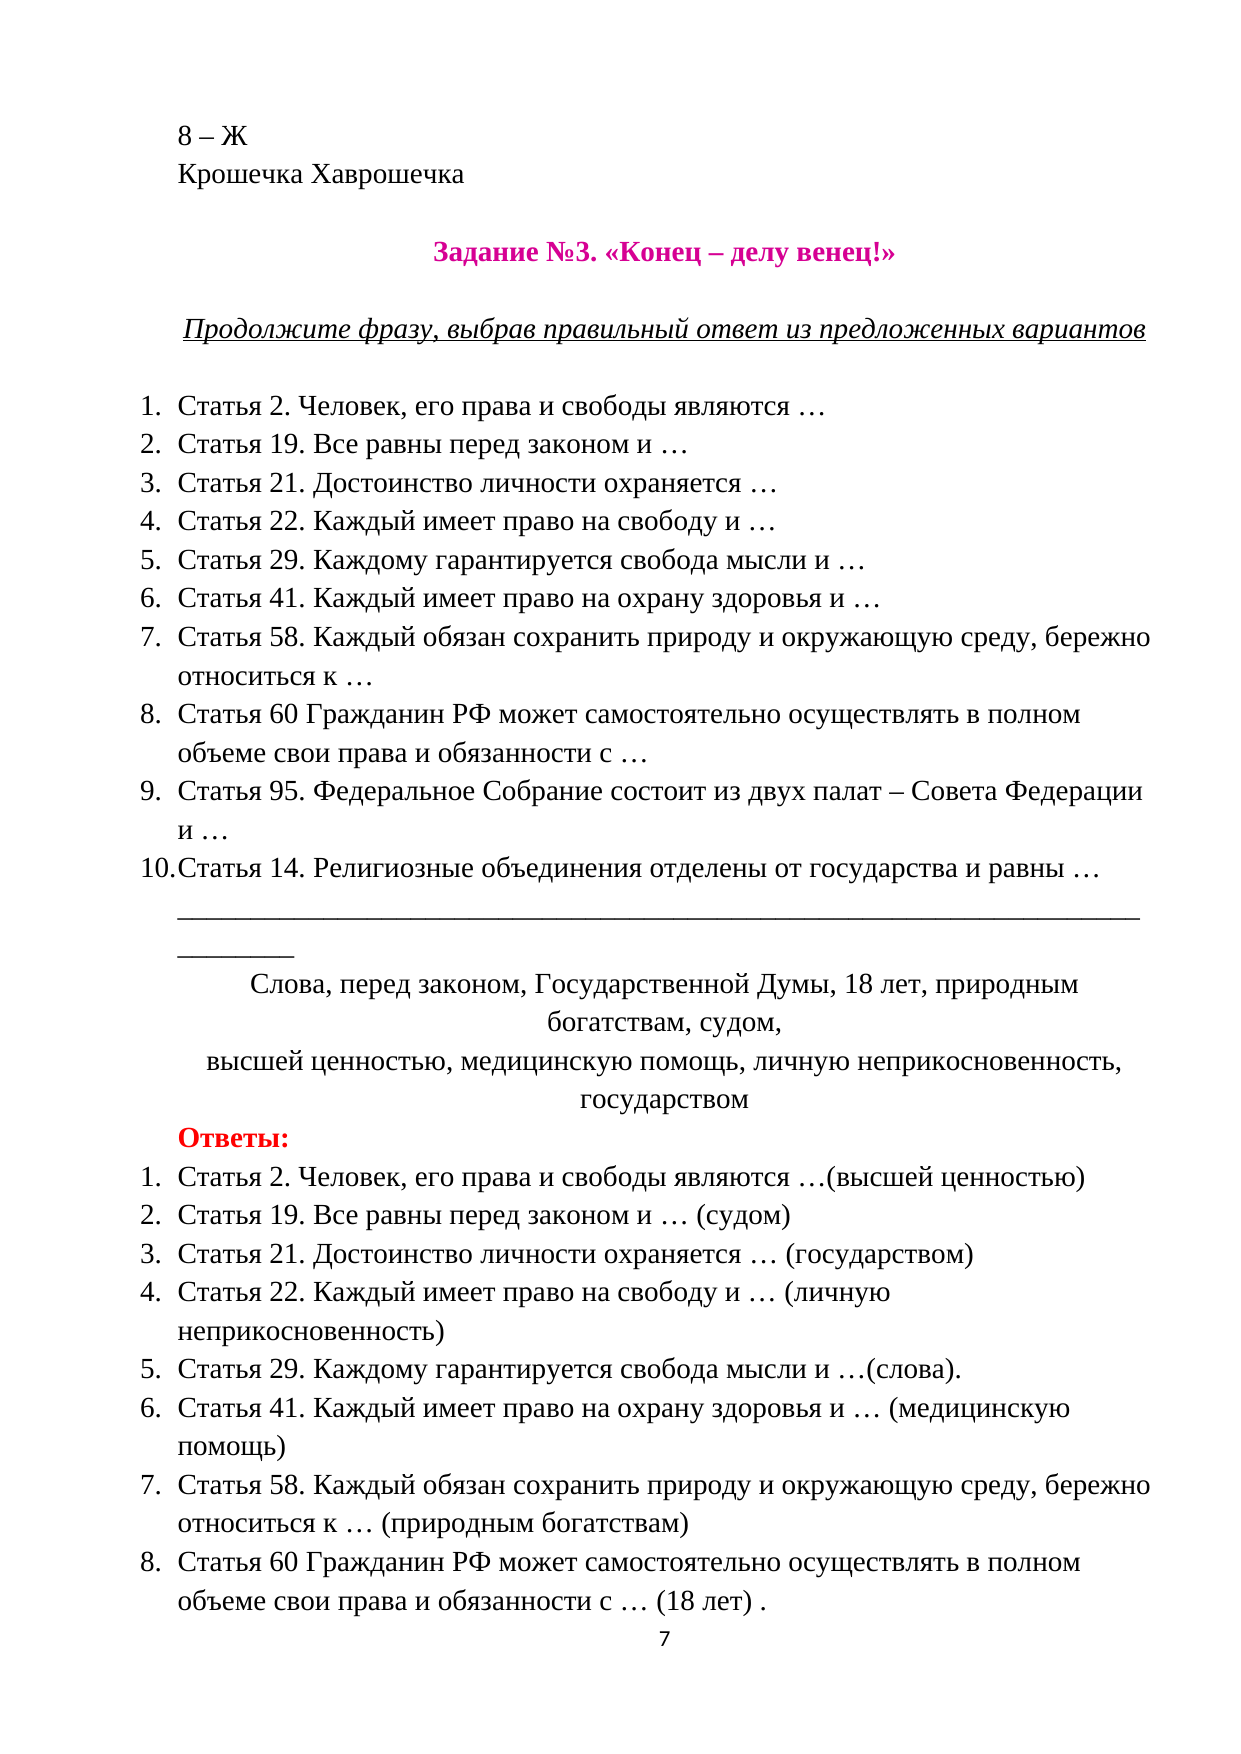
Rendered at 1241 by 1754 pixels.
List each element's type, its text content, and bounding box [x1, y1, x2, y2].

list Статья 19. Все равны перед законом и … [140, 426, 1152, 460]
list Статья 41. Каждый имеет право на охрану здоровья и … (медицинскую помощь) [140, 1390, 1152, 1462]
list Статья 60 Гражданин РФ может самостоятельно осуществлять в полном объеме свои права и обязанности с … (18 лет) . [140, 1544, 1152, 1616]
list Статья 14. Религиозные объединения отделены от государства и равны … [140, 850, 1152, 884]
text Крошечка Хаврошечка [177, 157, 1152, 190]
list Статья 19. Все равны перед законом и … (судом) [140, 1197, 1152, 1231]
list Статья 22. Каждый имеет право на свободу и … (личную неприкосновенность) [140, 1274, 1152, 1346]
text Слова, перед законом, Государственной Думы, 18 лет, природным богатствам, судом, [177, 966, 1152, 1038]
list Статья 22. Каждый имеет право на свободу и … [140, 503, 1152, 537]
text __________________________________________________________________________ [177, 889, 1152, 961]
text Задание №3. «Конец – делу венец!» [177, 234, 1152, 267]
list Статья 29. Каждому гарантируется свобода мысли и … [140, 542, 1152, 576]
text Ответы: [177, 1120, 1152, 1154]
list Статья 29. Каждому гарантируется свобода мысли и …(слова). [140, 1351, 1152, 1385]
text высшей ценностью, медицинскую помощь, личную неприкосновенность, государством [177, 1043, 1152, 1115]
text Продолжите фразу, выбрав правильный ответ из предложенных вариантов [177, 311, 1152, 344]
list Статья 41. Каждый имеет право на охрану здоровья и … [140, 581, 1152, 614]
list Статья 21. Достоинство личности охраняется … [140, 465, 1152, 498]
list Статья 60 Гражданин РФ может самостоятельно осуществлять в полном объеме свои права и обязанности с … [140, 696, 1152, 768]
list Статья 95. Федеральное Собрание состоит из двух палат – Совета Федерации и … [140, 773, 1152, 845]
list Статья 2. Человек, его права и свободы являются … [140, 388, 1152, 421]
list Статья 58. Каждый обязан сохранить природу и окружающую среду, бережно относиться к … (природным богатствам) [140, 1467, 1152, 1539]
list Статья 21. Достоинство личности охраняется … (государством) [140, 1236, 1152, 1269]
list Статья 58. Каждый обязан сохранить природу и окружающую среду, бережно относиться к … [140, 619, 1152, 691]
text 8 – Ж [177, 118, 1152, 152]
list Статья 2. Человек, его права и свободы являются …(высшей ценностью) [140, 1159, 1152, 1192]
